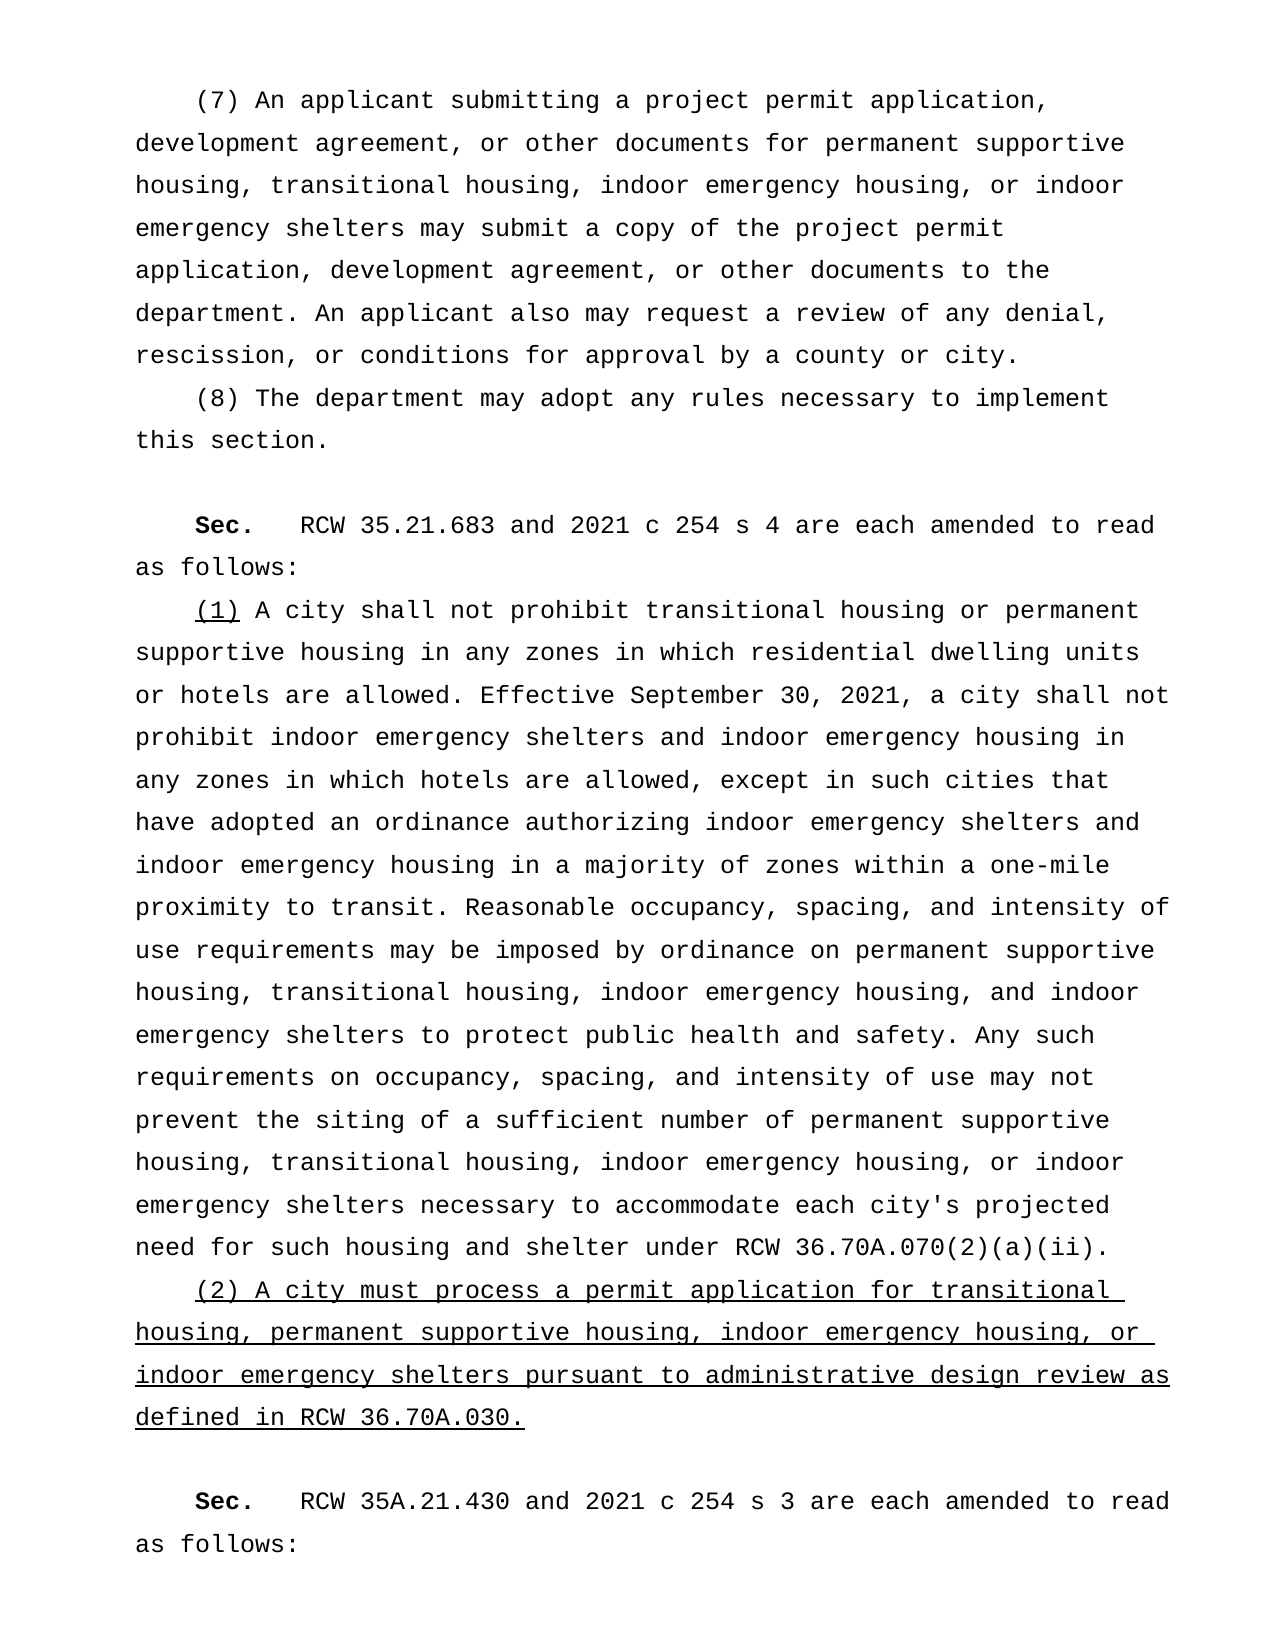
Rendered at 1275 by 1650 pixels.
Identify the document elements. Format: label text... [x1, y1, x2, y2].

text (8) The department may adopt any rules necessary to implement this section. [135, 372, 1170, 457]
text (1) A city shall not prohibit transitional housing or permanent supportive housing in any zones in which residential dwelling units or hotels are allowed. Effective September 30, 2021, a city shall not prohibit indoor emergency shelters and indoor emergency housing in any zones in which hotels are allowed, except in such cities that have adopted an ordinance authorizing indoor emergency shelters and indoor emergency housing in a majority of zones within a one-mile proximity to transit. Reasonable occupancy, spacing, and intensity of use requirements may be imposed by ordinance on permanent supportive housing, transitional housing, indoor emergency housing, and indoor emergency shelters to protect public health and safety. Any such requirements on occupancy, spacing, and intensity of use may not prevent the siting of a sufficient number of permanent supportive housing, transitional housing, indoor emergency housing, or indoor emergency shelters necessary to accommodate each city's projected need for such housing and shelter under RCW 36.70A.070(2)(a)(ii). [135, 584, 1170, 1264]
text (7) An applicant submitting a project permit application, development agreement, or other documents for permanent supportive housing, transitional housing, indoor emergency housing, or indoor emergency shelters may submit a copy of the project permit application, development agreement, or other documents to the department. An applicant also may request a review of any denial, rescission, or conditions for approval by a county or city. [135, 75, 1170, 372]
text (2) A city must process a permit application for transitional housing, permanent supportive housing, indoor emergency housing, or indoor emergency shelters pursuant to administrative design review as defined in RCW 36.70A.030. [135, 1264, 1170, 1385]
text Sec. RCW 35.21.683 and 2021 c 254 s 4 are each amended to read as follows: [135, 499, 1170, 584]
text Sec. RCW 35A.21.430 and 2021 c 254 s 3 are each amended to read as follows: [135, 1476, 1170, 1561]
text (2) A city must process a permit application for transitional housing, permanent supportive housing, indoor emergency housing, or indoor emergency shelters pursuant to administrative design review as defined in RCW 36.70A.030. [135, 1387, 1170, 1434]
